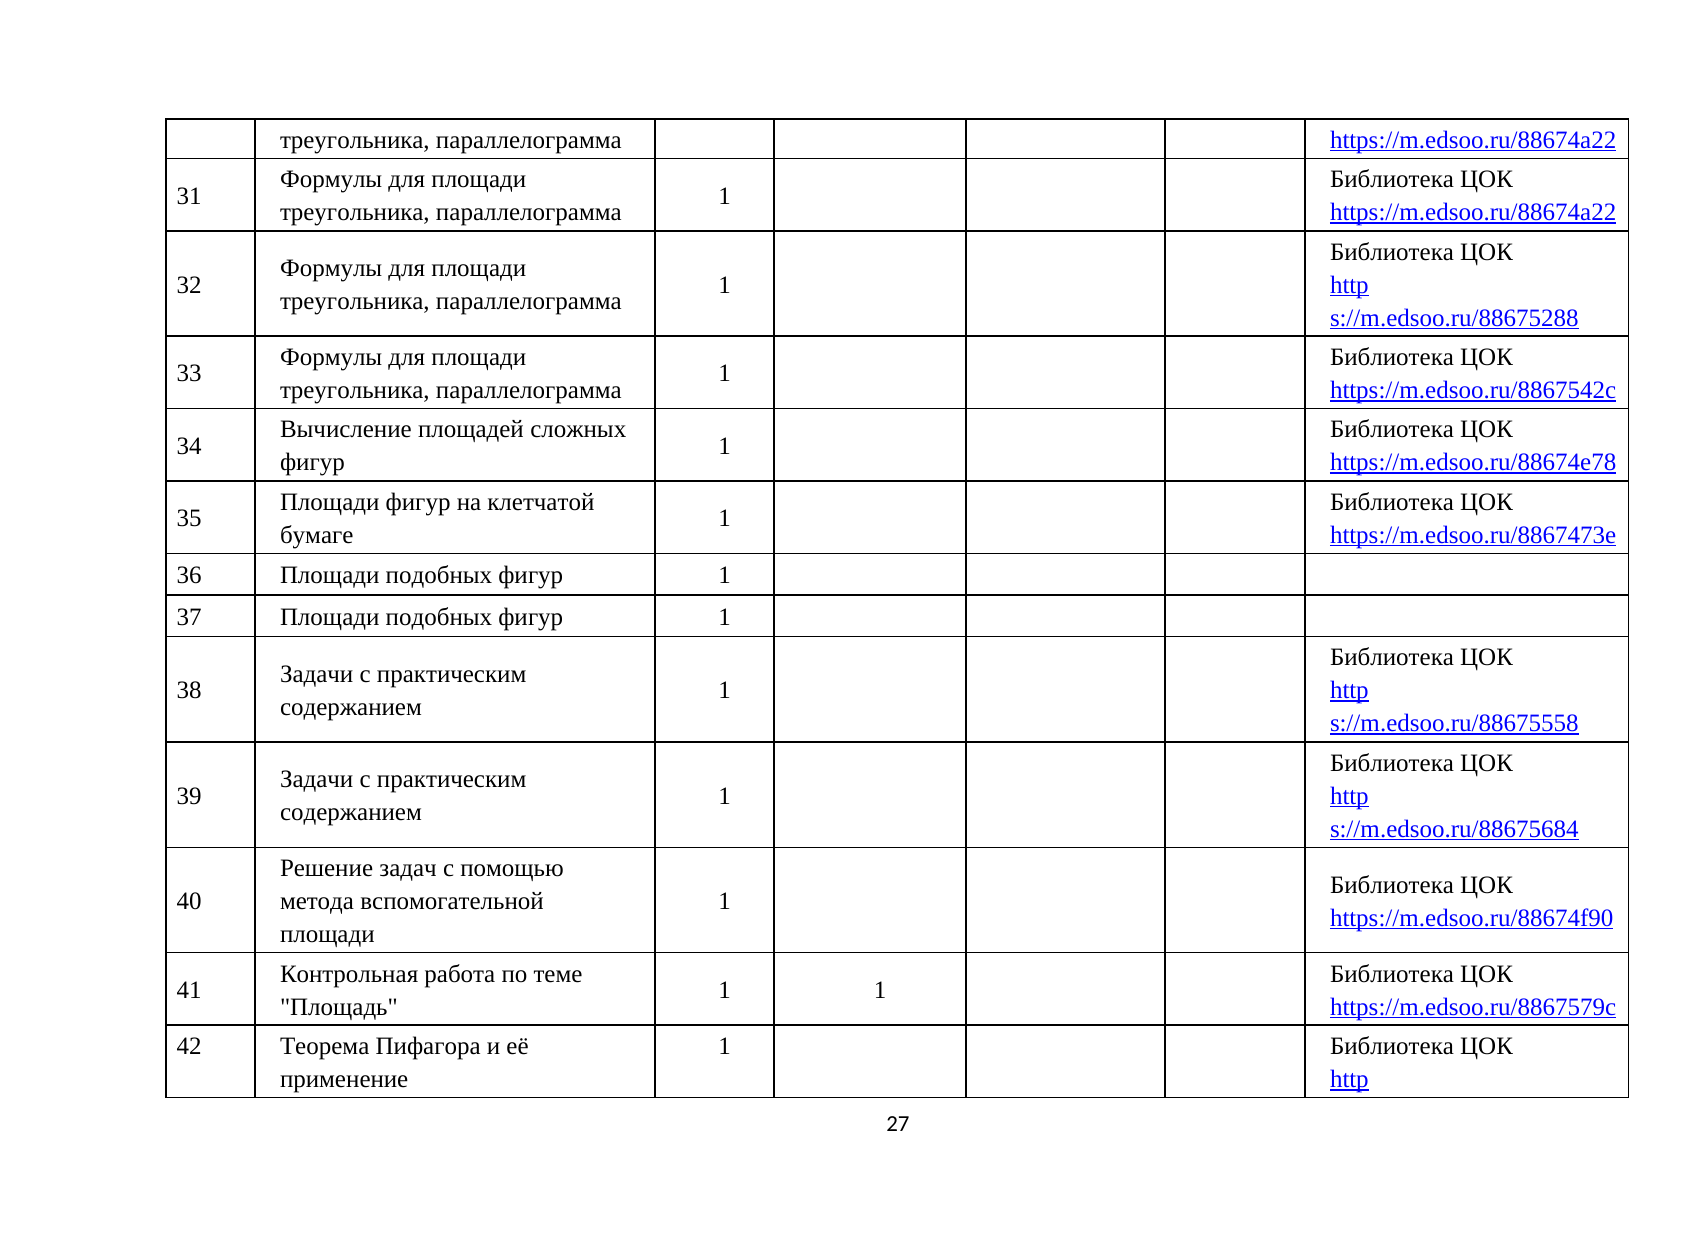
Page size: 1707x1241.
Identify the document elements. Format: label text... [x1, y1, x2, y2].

table_cell [967, 232, 1164, 335]
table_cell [256, 1026, 654, 1097]
table_cell [1166, 482, 1304, 552]
table_cell [775, 120, 965, 157]
table_cell [967, 1026, 1164, 1097]
table_cell [1306, 596, 1628, 636]
table_cell 1 [775, 953, 965, 1024]
table_cell [967, 848, 1164, 952]
table_cell [1166, 159, 1304, 230]
table_cell [967, 637, 1164, 741]
table_cell [967, 159, 1164, 230]
table_cell 1 [656, 409, 773, 480]
table_cell 42 [167, 1026, 254, 1097]
table_cell 40 [167, 848, 254, 952]
table_cell Библиотека ЦОК https://m.edsoo.ru/88675558 [1306, 637, 1628, 741]
table_cell 1 [656, 1026, 773, 1097]
table_cell Площади фигур на клетчатой бумаге [256, 482, 654, 552]
table_cell 1 [656, 232, 773, 335]
table_cell 1 [656, 120, 773, 157]
table_cell [967, 409, 1164, 480]
table_cell Площади подобных фигур [256, 596, 654, 636]
table_cell [775, 637, 965, 741]
table_cell [775, 848, 965, 952]
table_cell 33 [167, 337, 254, 408]
table_cell [967, 743, 1164, 846]
table_cell 34 [167, 409, 254, 480]
table_cell 1 [656, 953, 773, 1024]
table_cell 30 [167, 120, 254, 157]
table_cell 1 [656, 743, 773, 846]
table_cell 1 [656, 482, 773, 552]
table_cell 39 [167, 743, 254, 846]
table_cell [967, 953, 1164, 1024]
table_cell Вычисление площадей сложных фигур [256, 409, 654, 480]
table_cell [256, 120, 654, 157]
table_cell [1166, 743, 1304, 846]
table_cell [775, 596, 965, 636]
table_cell [775, 159, 965, 230]
table_cell Площади подобных фигур [256, 554, 654, 594]
table_cell Задачи с практическим содержанием [256, 743, 654, 846]
table_cell 35 [167, 482, 254, 552]
table_cell [967, 337, 1164, 408]
table_cell Формулы для площади треугольника, параллелограмма [256, 337, 654, 408]
table_cell [775, 232, 965, 335]
table_cell [1166, 953, 1304, 1024]
table_cell 1 [656, 848, 773, 952]
table_cell Библиотека ЦОК https://m.edsoo.ru/88674e78 [1306, 409, 1628, 480]
table_cell [1166, 1026, 1304, 1097]
table_cell Решение задач с помощью метода вспомогательной площади [256, 848, 654, 952]
table_cell 36 [167, 554, 254, 594]
table_cell 37 [167, 596, 254, 636]
table_cell [775, 409, 965, 480]
table_cell 31 [167, 159, 254, 230]
table_cell 1 [656, 554, 773, 594]
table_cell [1306, 1026, 1628, 1097]
table_cell Библиотека ЦОК https://m.edsoo.ru/88675684 [1306, 743, 1628, 846]
table_cell [1166, 409, 1304, 480]
table_cell [775, 743, 965, 846]
table_cell [1166, 337, 1304, 408]
table_cell 32 [167, 232, 254, 335]
table_cell 1 [656, 159, 773, 230]
table_cell [1166, 848, 1304, 952]
table_cell [1166, 637, 1304, 741]
table_cell Формулы для площади треугольника, параллелограмма [256, 232, 654, 335]
table_cell [775, 337, 965, 408]
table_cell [1306, 159, 1628, 230]
table_cell Контрольная работа по теме "Площадь" [256, 953, 654, 1024]
table_cell [967, 120, 1164, 157]
table_cell Библиотека ЦОК https://m.edsoo.ru/8867473e [1306, 482, 1628, 552]
table_cell Задачи с практическим содержанием [256, 637, 654, 741]
table_cell 38 [167, 637, 254, 741]
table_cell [1306, 120, 1628, 157]
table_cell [256, 159, 654, 230]
table_cell 41 [167, 953, 254, 1024]
table_cell [1166, 232, 1304, 335]
table_cell Библиотека ЦОК https://m.edsoo.ru/88674f90 [1306, 848, 1628, 952]
table_cell [1306, 554, 1628, 594]
table_cell 1 [656, 637, 773, 741]
table_cell [1166, 120, 1304, 157]
table_cell [1166, 554, 1304, 594]
table_cell [967, 596, 1164, 636]
table_cell [1166, 596, 1304, 636]
table_cell [775, 554, 965, 594]
table_cell Библиотека ЦОК https://m.edsoo.ru/8867542c [1306, 337, 1628, 408]
table_cell 1 [656, 337, 773, 408]
table_cell Библиотека ЦОК https://m.edsoo.ru/88675288 [1306, 232, 1628, 335]
table_cell 1 [656, 596, 773, 636]
table_cell [775, 482, 965, 552]
table_cell [967, 554, 1164, 594]
table_cell [775, 1026, 965, 1097]
table_cell Библиотека ЦОК https://m.edsoo.ru/8867579c [1306, 953, 1628, 1024]
table_cell [967, 482, 1164, 552]
